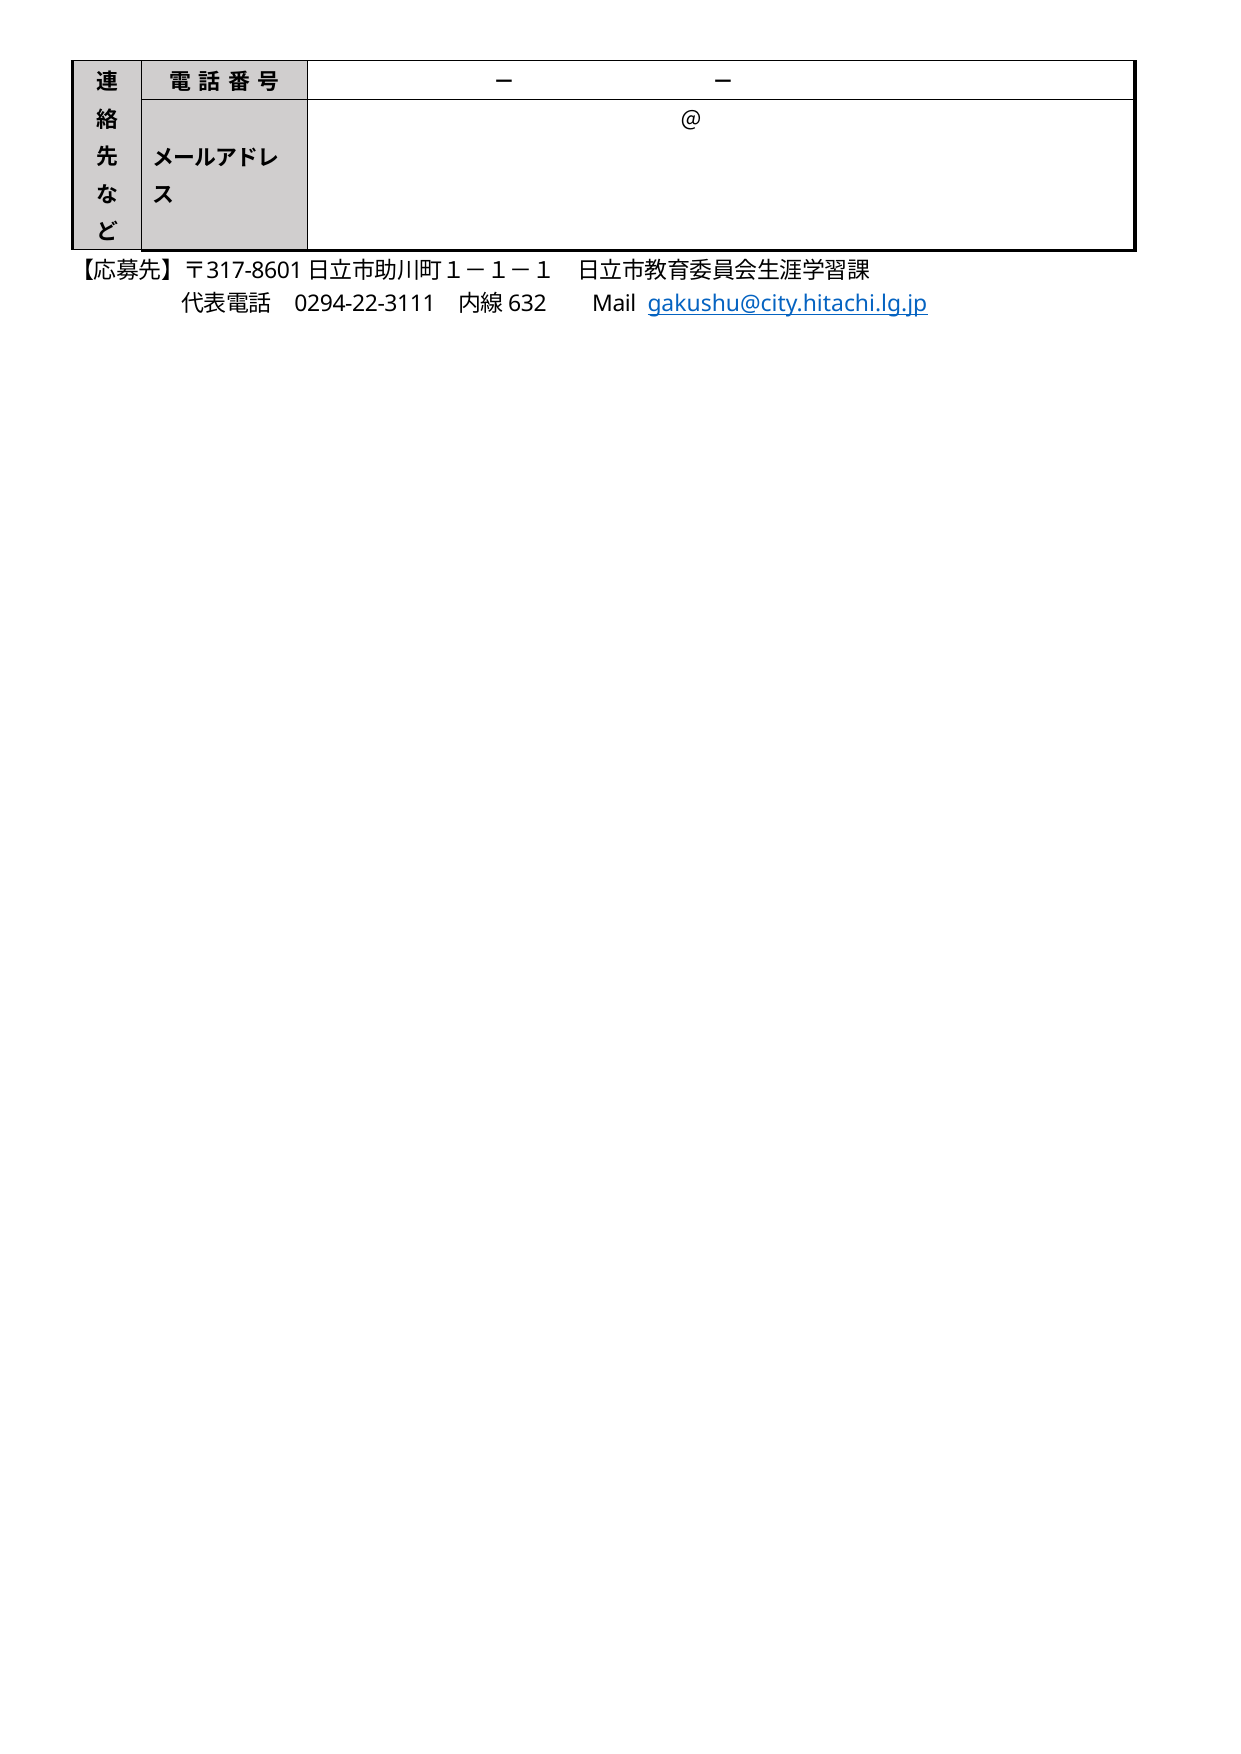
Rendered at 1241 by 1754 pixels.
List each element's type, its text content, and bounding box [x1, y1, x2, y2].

table_cell メールアドレス [142, 100, 307, 249]
table_cell 電話番号 [142, 61, 307, 99]
table_cell [720, 100, 1133, 249]
table_cell [308, 100, 661, 249]
table_cell － － [308, 61, 1133, 99]
text 【応募先】〒317-8601日立市助川町１－１－１ 日立市教育委員会生涯学習課 [71, 252, 1123, 285]
table_cell ＠ [661, 100, 720, 249]
text 代表電話 0294-22-3111 内線632 Mail gakushu@city.hitachi.lg.jp [71, 285, 1156, 318]
